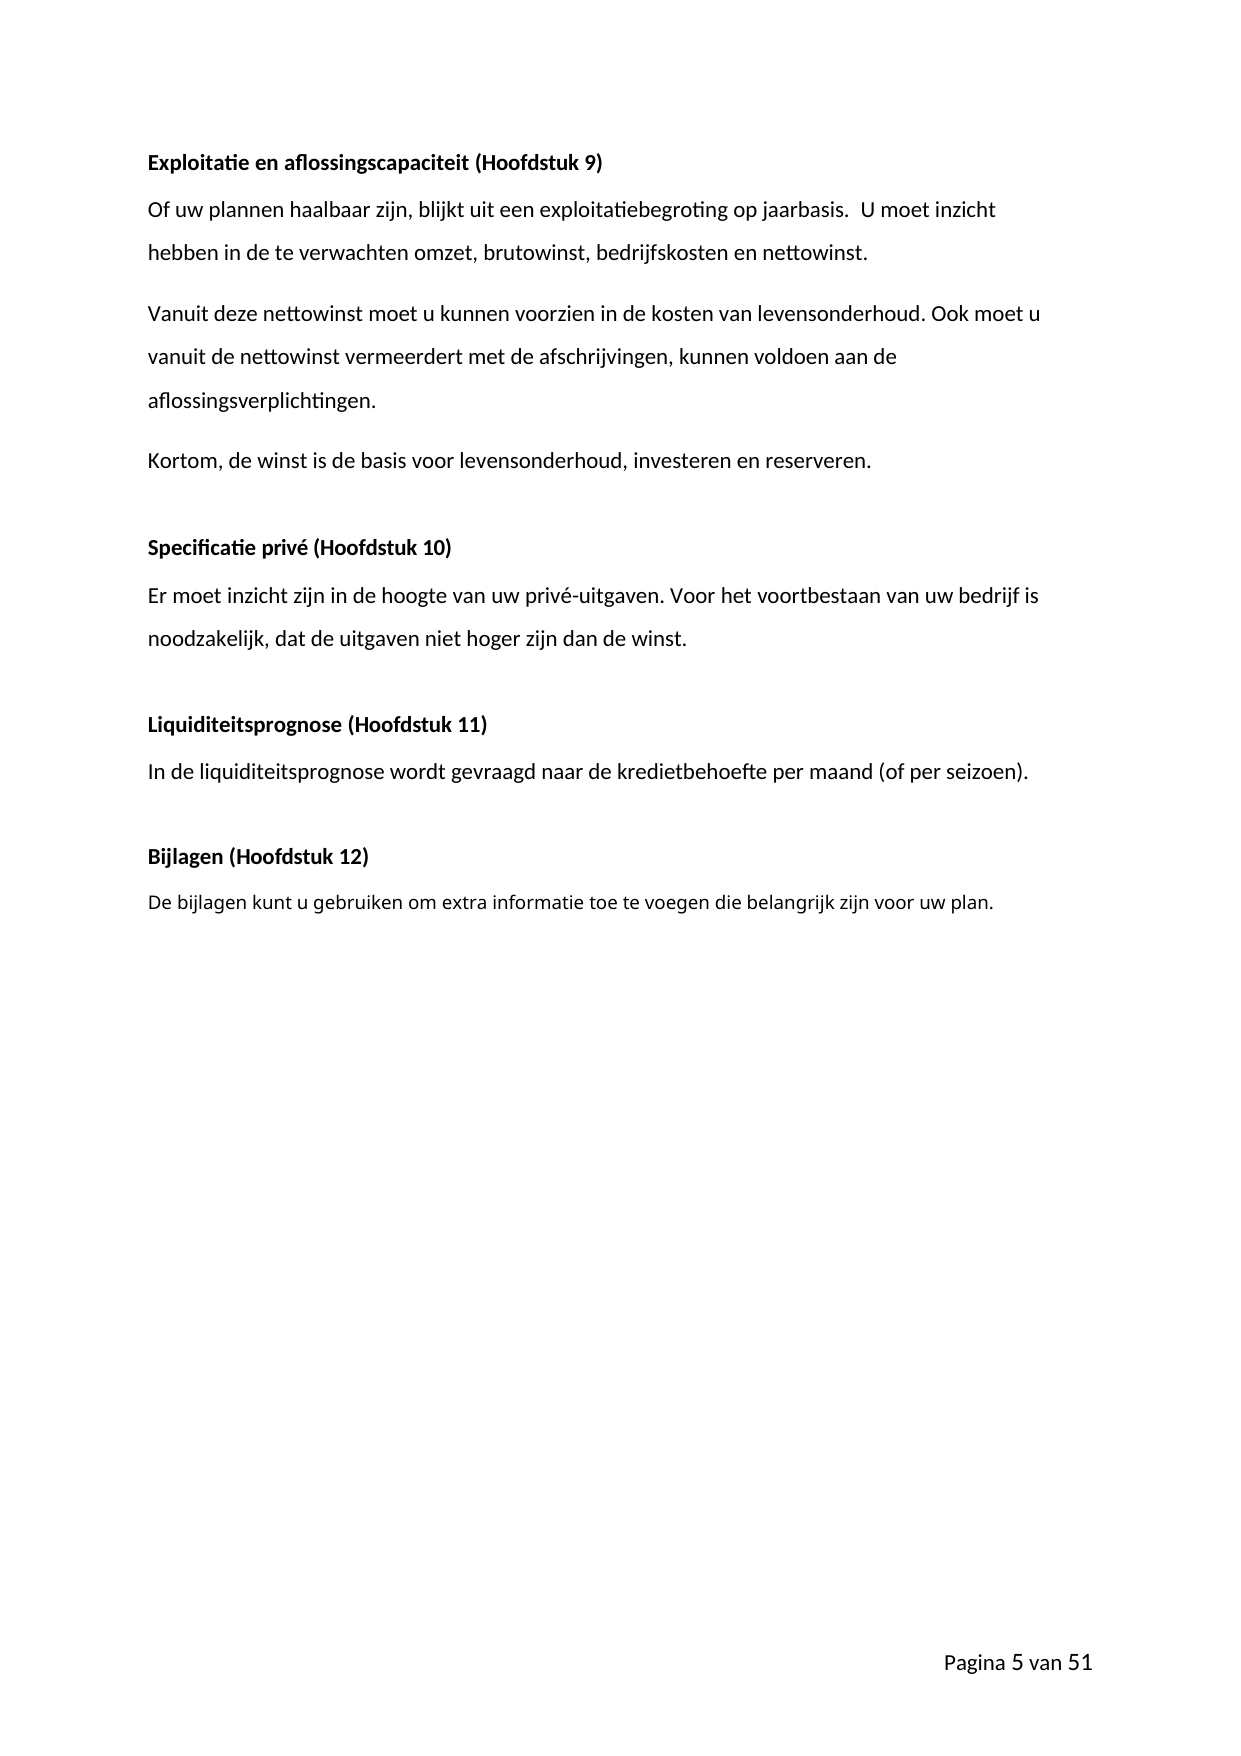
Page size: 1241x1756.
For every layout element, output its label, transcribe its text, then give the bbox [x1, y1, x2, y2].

text Bijlagen (Hoofdstuk 12) [148, 842, 1092, 870]
text Specificatie privé (Hoofdstuk 10) [148, 533, 1092, 561]
text De bijlagen kunt u gebruiken om extra informatie toe te voegen die belangrijk zijn voor uw plan. [148, 889, 1092, 915]
text Er moet inzicht zijn in de hoogte van uw privé-uitgaven. Voor het voortbestaan van uw bedrijf is noodzakelijk, dat de uitgaven niet hoger zijn dan de winst. [148, 581, 1042, 652]
text In de liquiditeitsprognose wordt gevraagd naar de kredietbehoefte per maand (of per seizoen). [148, 757, 1092, 785]
text Of uw plannen haalbaar zijn, blijkt uit een exploitatiebegroting op jaarbasis. U moet inzicht hebben in de te verwachten omzet, brutowinst, bedrijfskosten en nettowinst. [148, 195, 1060, 267]
text Exploitatie en aflossingscapaciteit (Hoofdstuk 9) [148, 148, 1092, 176]
text Liquiditeitsprognose (Hoofdstuk 11) [148, 710, 1092, 738]
text Vanuit deze nettowinst moet u kunnen voorzien in de kosten van levensonderhoud. Ook moet u vanuit de nettowinst vermeerdert met de afschrijvingen, kunnen voldoen aan de aflossingsverplichtingen. [148, 299, 1060, 414]
text Kortom, de winst is de basis voor levensonderhoud, investeren en reserveren. [148, 446, 1060, 474]
